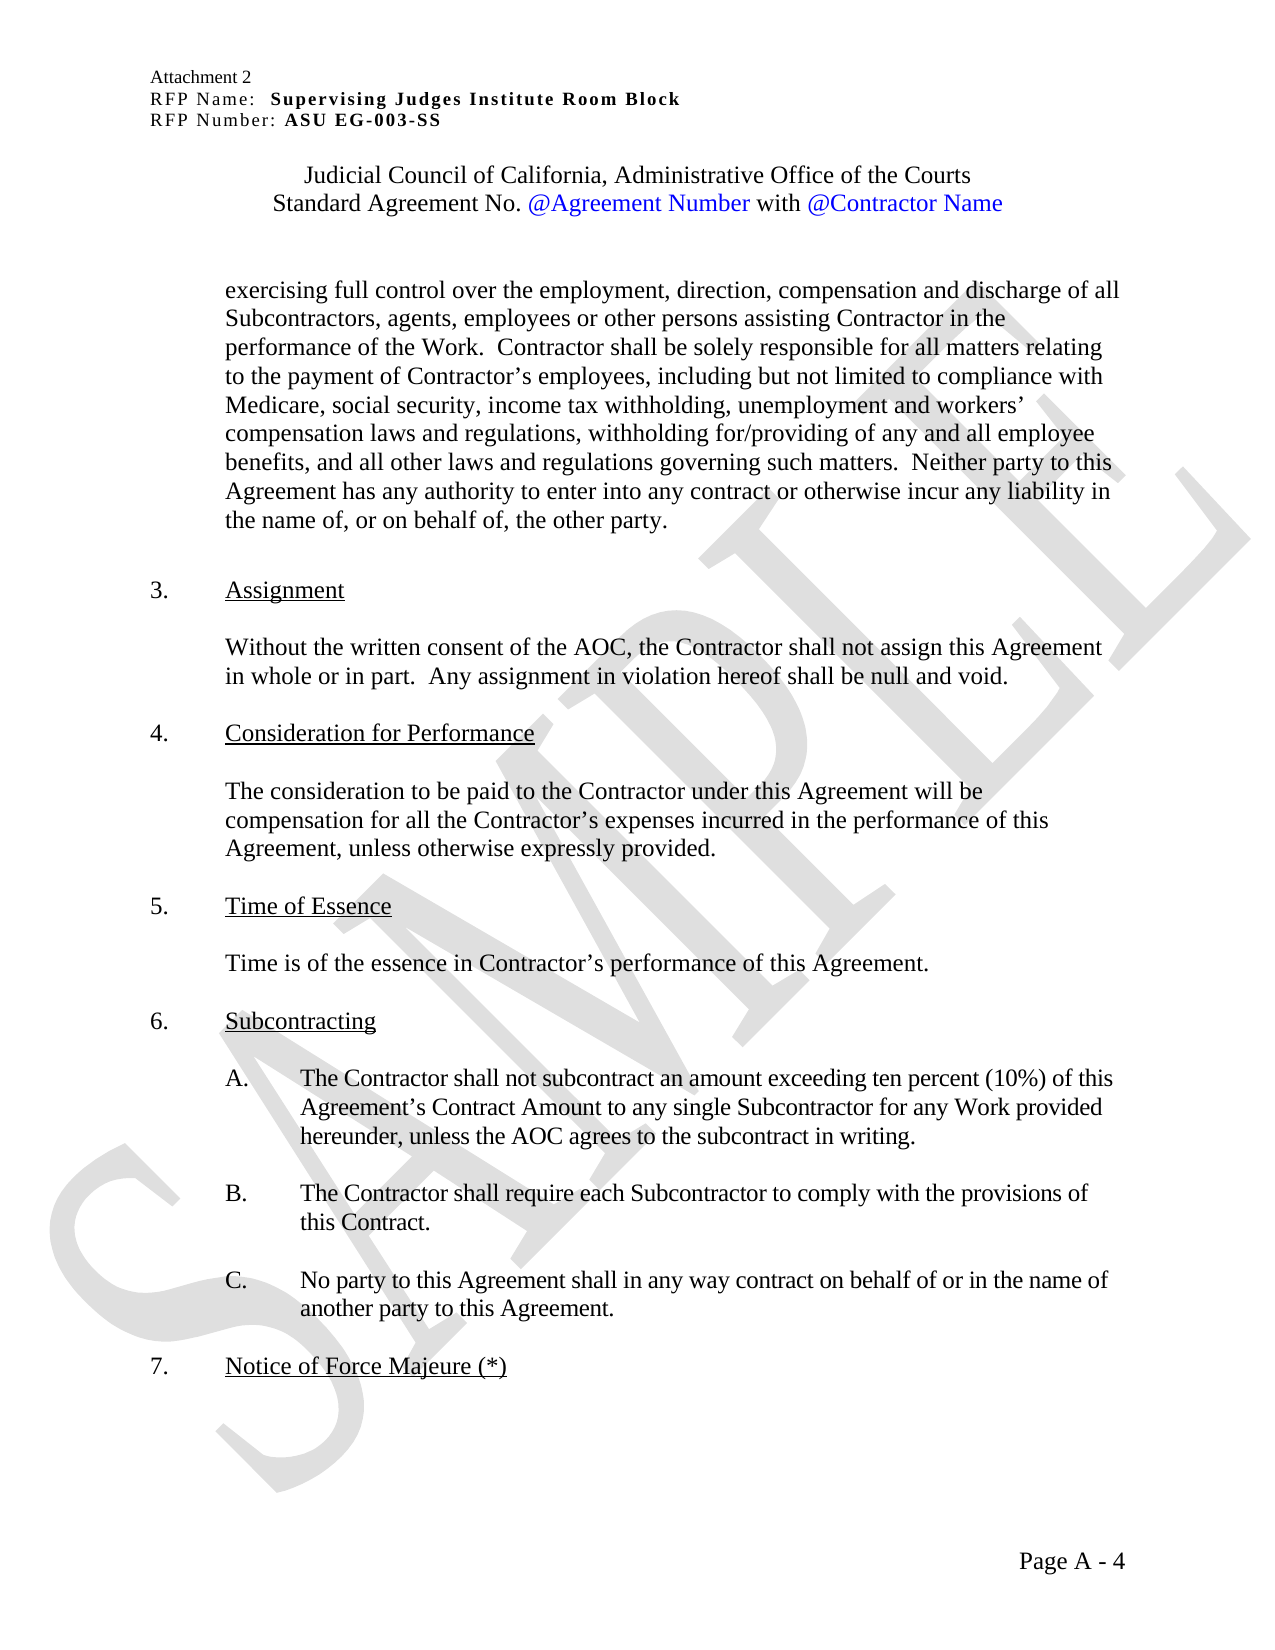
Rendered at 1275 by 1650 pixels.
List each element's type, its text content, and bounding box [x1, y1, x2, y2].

subtitle The consideration to be paid to the Contractor under this Agreement will be compensation for all the Contractor’s expenses incurred in the performance of this Agreement, unless otherwise expressly provided. [225, 776, 1106, 862]
text Subcontracting [150, 1006, 1125, 1035]
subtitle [225, 275, 1125, 533]
text No party to this Agreement shall in any way contract on behalf of or in the name of another party to this Agreement. [225, 1265, 1125, 1322]
text The Contractor shall require each Subcontractor to comply with the provisions of this Contract. [225, 1178, 1125, 1236]
text Time of Essence [150, 891, 1106, 920]
text Assignment [150, 575, 1106, 603]
text Consideration for Performance [150, 718, 1106, 747]
text Notice of Force Majeure (*) [150, 1351, 1125, 1380]
text The Contractor shall not subcontract an amount exceeding ten percent (10%) of this Agreement’s Contract Amount to any single Subcontractor for any Work provided hereunder, unless the AOC agrees to the subcontract in writing. [225, 1063, 1125, 1150]
subtitle Without the written consent of the AOC, the Contractor shall not assign this Agreement in whole or in part. Any assignment in violation hereof shall be null and void. [225, 632, 1106, 690]
text Time is of the essence in Contractor’s performance of this Agreement. [225, 948, 1106, 977]
